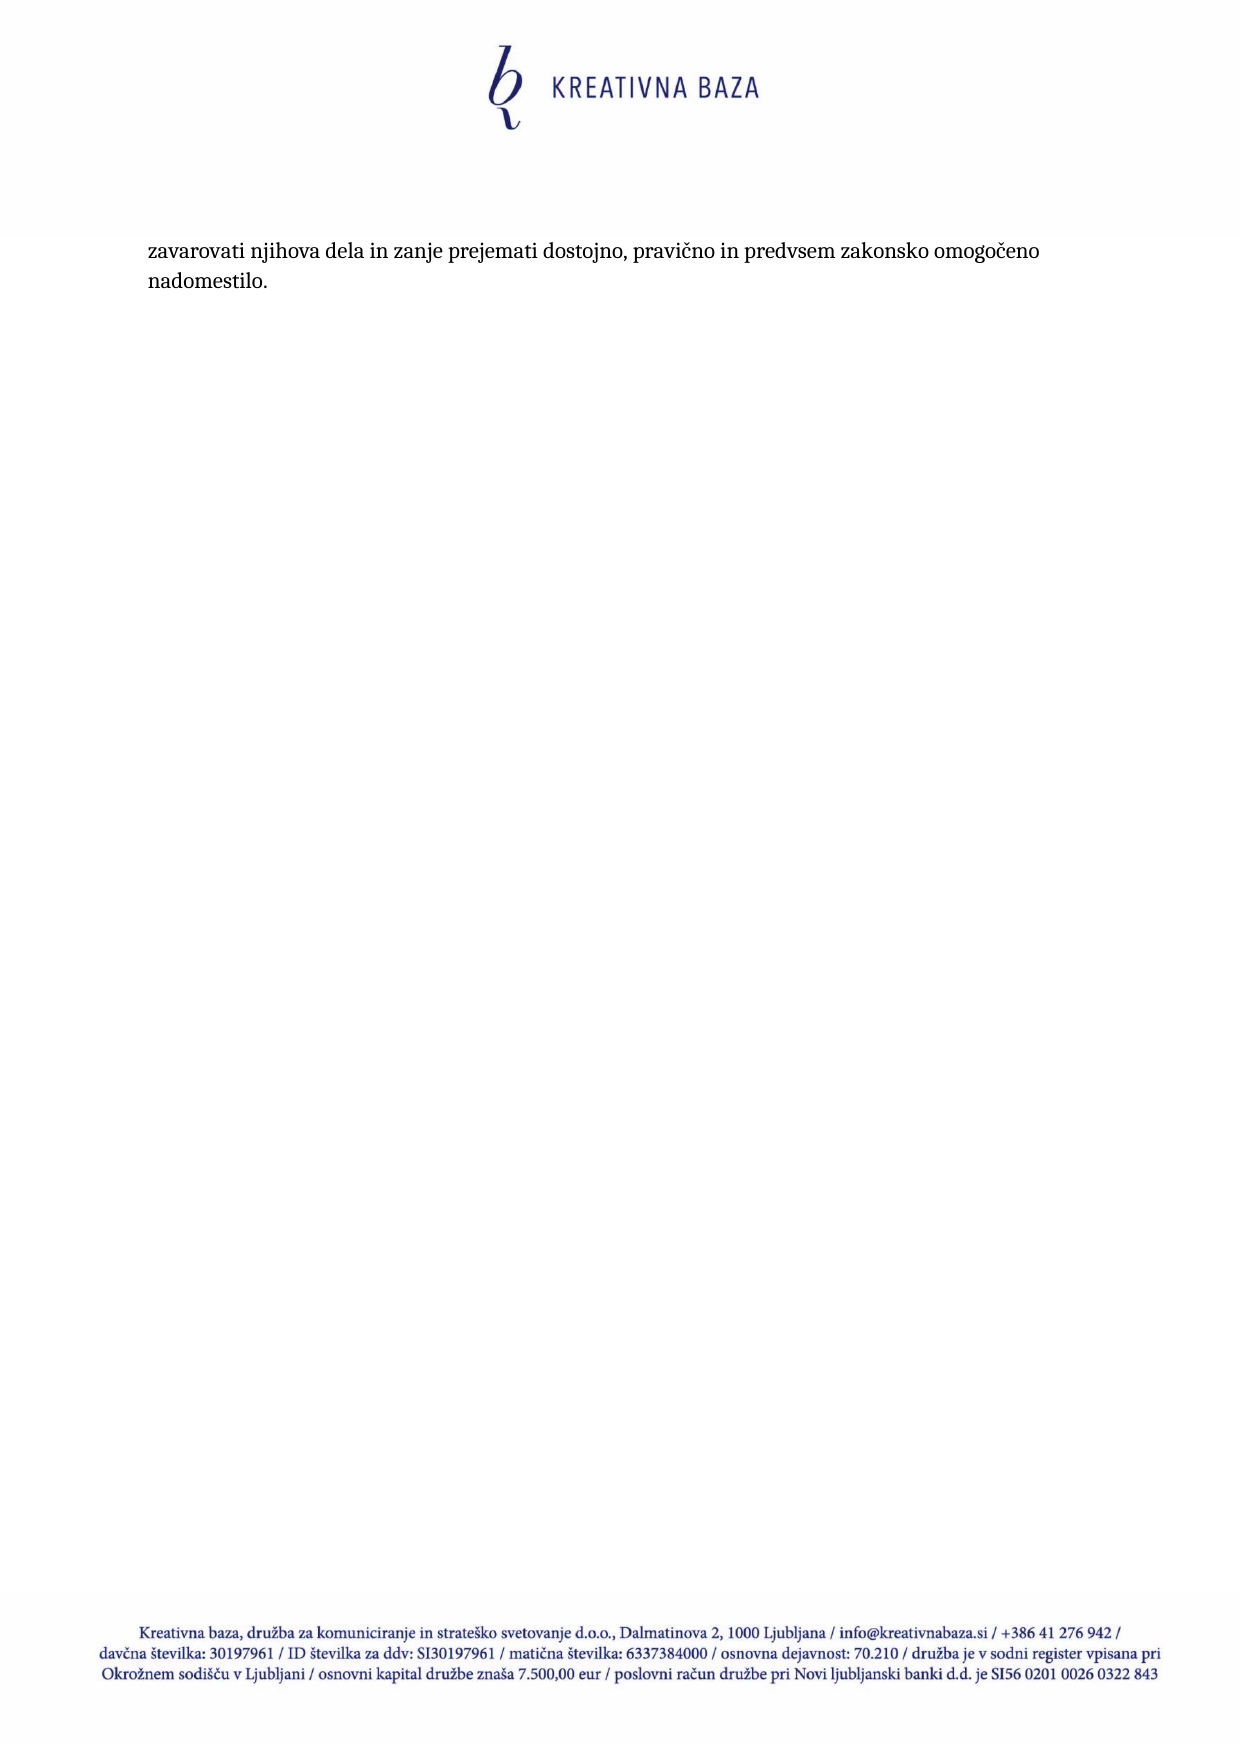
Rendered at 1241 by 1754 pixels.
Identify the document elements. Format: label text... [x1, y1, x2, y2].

picture [0, 0, 1241, 238]
picture [0, 1592, 1241, 1743]
